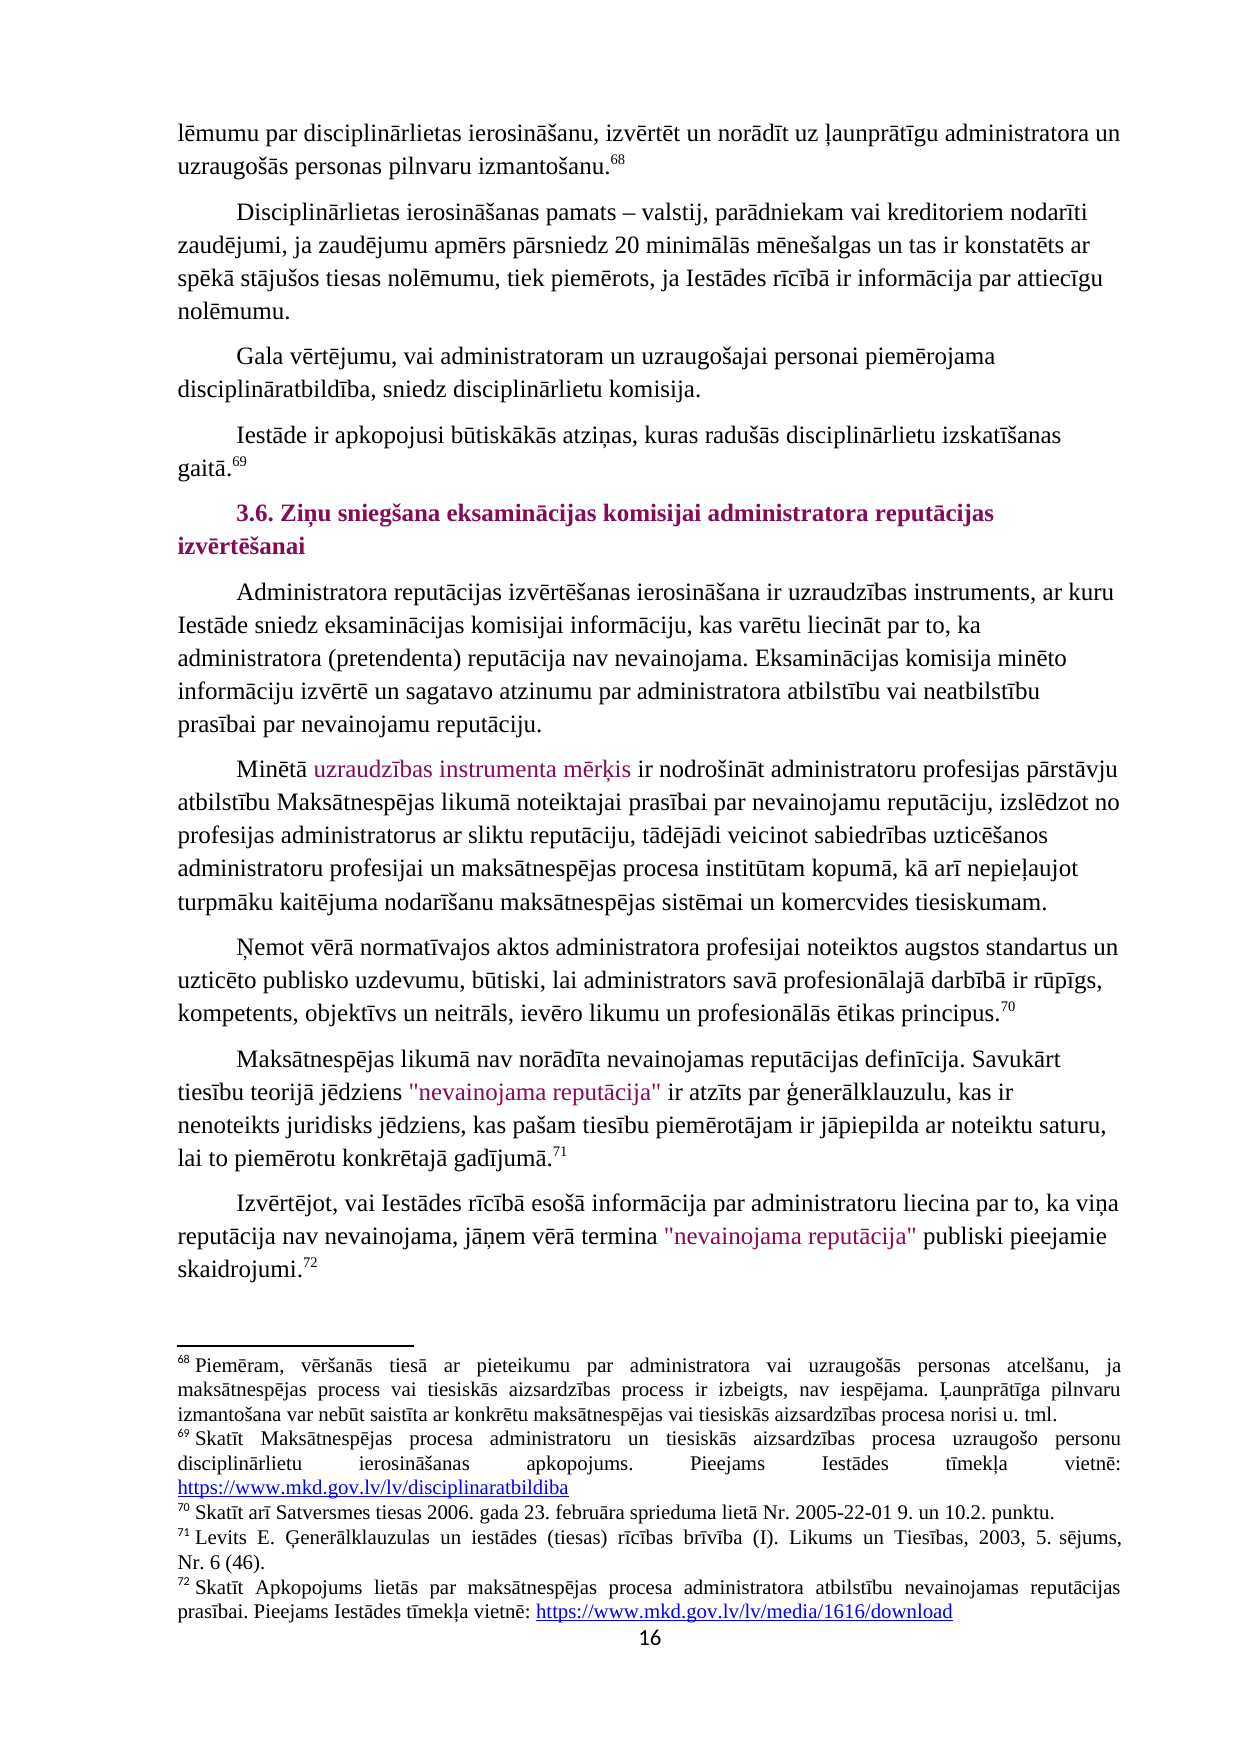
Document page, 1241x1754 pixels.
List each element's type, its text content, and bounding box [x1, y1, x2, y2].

text Iestāde ir apkopojusi būtiskākās atziņas, kuras radušās disciplinārlietu izskatīšanas gaitā. [177, 420, 1122, 482]
text Gala vērtējumu, vai administratoram un uzraugošajai personai piemērojama disciplināratbildība, sniedz disciplinārlietu komisija. [177, 341, 1122, 403]
text Ņemot vērā normatīvajos aktos administratora profesijai noteiktos augstos standartus un uzticēto publisko uzdevumu, būtiski, lai administrators savā profesionālajā darbībā ir rūpīgs, kompetents, objektīvs un neitrāls, ievēro likumu un profesionālās ētikas principus. [177, 932, 1122, 1027]
text Disciplinārlietas ierosināšanas pamats – valstij, parādniekam vai kreditoriem nodarīti zaudējumi, ja zaudējumu apmērs pārsniedz 20 minimālās mēnešalgas un tas ir konstatēts ar spēkā stājušos tiesas nolēmumu, tiek piemērots, ja Iestādes rīcībā ir informācija par attiecīgu nolēmumu. [177, 197, 1122, 324]
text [177, 118, 1122, 180]
text Administratora reputācijas izvērtēšanas ierosināšana ir uzraudzības instruments, ar kuru Iestāde sniedz eksaminācijas komisijai informāciju, kas varētu liecināt par to, ka administratora (pretendenta) reputācija nav nevainojama. Eksaminācijas komisija minēto informāciju izvērtē un sagatavo atzinumu par administratora atbilstību vai neatbilstību prasībai par nevainojamu reputāciju. [177, 577, 1122, 738]
text Izvērtējot, vai Iestādes rīcībā esošā informācija par administratoru liecina par to, ka viņa reputācija nav nevainojama, jāņem vērā termina "nevainojama reputācija" publiski pieejamie skaidrojumi. [177, 1188, 1122, 1283]
text Minētā uzraudzības instrumenta mērķis ir nodrošināt administratoru profesijas pārstāvju atbilstību Maksātnespējas likumā noteiktajai prasībai par nevainojamu reputāciju, izslēdzot no profesijas administratorus ar sliktu reputāciju, tādējādi veicinot sabiedrības uzticēšanos administratoru profesijai un maksātnespējas procesa institūtam kopumā, kā arī nepieļaujot turpmāku kaitējuma nodarīšanu maksātnespējas sistēmai un komercvides tiesiskumam. [177, 754, 1122, 915]
text Maksātnespējas likumā nav norādīta nevainojamas reputācijas definīcija. Savukārt tiesību teorijā jēdziens "nevainojama reputācija" ir atzīts par ģenerālklauzulu, kas ir nenoteikts juridisks jēdziens, kas pašam tiesību piemērotājam ir jāpiepilda ar noteiktu saturu, lai to piemērotu konkrētajā gadījumā. [177, 1044, 1122, 1171]
subtitle 3.6. Ziņu sniegšana eksaminācijas komisijai administratora reputācijas izvērtēšanai [177, 498, 1122, 560]
